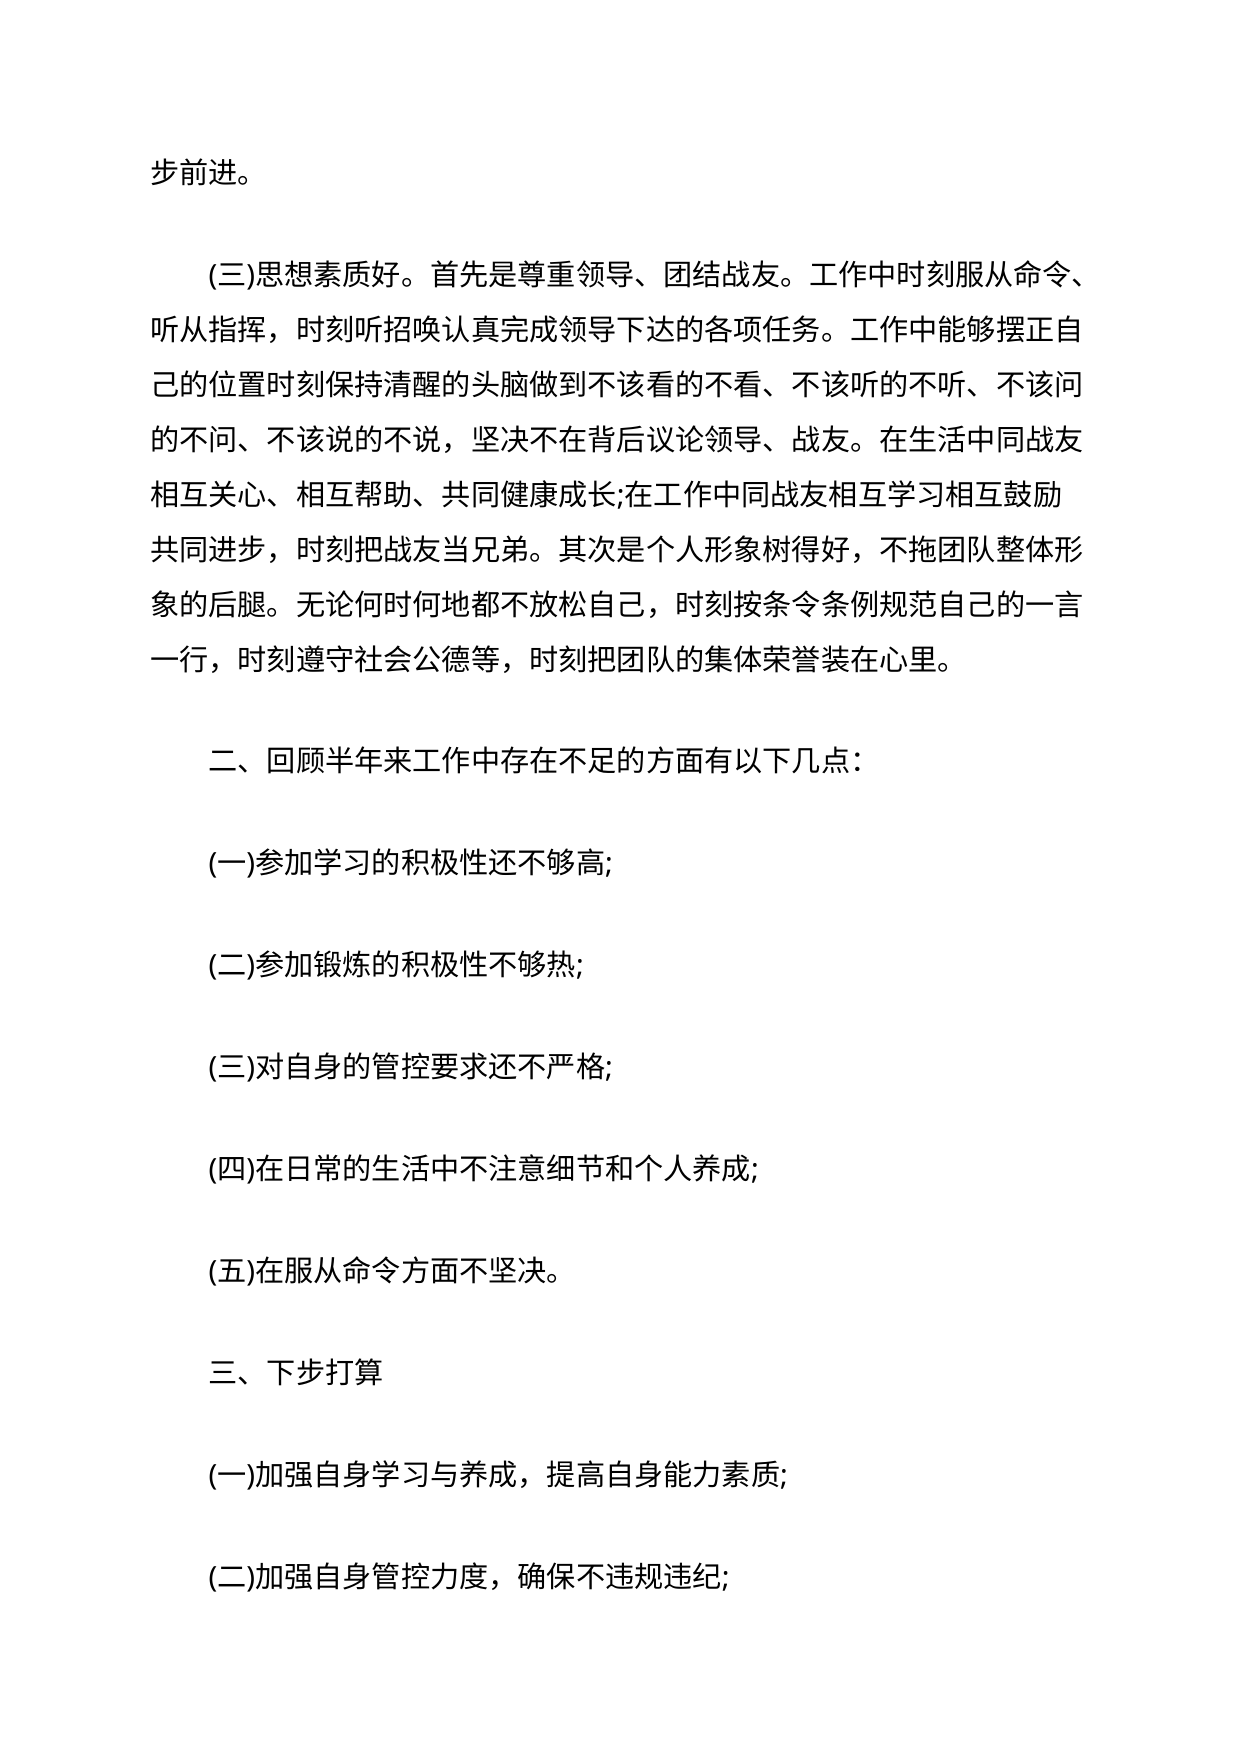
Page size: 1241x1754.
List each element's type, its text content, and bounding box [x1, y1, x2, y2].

text (三)思想素质好。首先是尊重领导、团结战友。工作中时刻服从命令、听从指挥，时刻听招唤认真完成领导下达的各项任务。工作中能够摆正自己的位置时刻保持清醒的头脑做到不该看的不看、不该听的不听、不该问的不问、不该说的不说，坚决不在背后议论领导、战友。在生活中同战友相互关心、相互帮助、共同健康成长;在工作中同战友相互学习相互鼓励共同进步，时刻把战友当兄弟。其次是个人形象树得好，不拖团队整体形象的后腿。无论何时何地都不放松自己，时刻按条令条例规范自己的一言一行，时刻遵守社会公德等，时刻把团队的集体荣誉装在心里。 [150, 252, 1090, 678]
text (五)在服从命令方面不坚决。 [150, 1248, 1090, 1290]
text 二、回顾半年来工作中存在不足的方面有以下几点： [150, 738, 1090, 780]
text (一)参加学习的积极性还不够高; [150, 840, 1090, 882]
text 三、下步打算 [150, 1350, 1090, 1392]
text (二)参加锻炼的积极性不够热; [150, 942, 1090, 984]
text (二)加强自身管控力度，确保不违规违纪; [150, 1553, 1090, 1596]
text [150, 150, 1090, 192]
text (三)对自身的管控要求还不严格; [150, 1044, 1090, 1086]
text (四)在日常的生活中不注意细节和个人养成; [150, 1146, 1090, 1188]
text (一)加强自身学习与养成，提高自身能力素质; [150, 1451, 1090, 1494]
